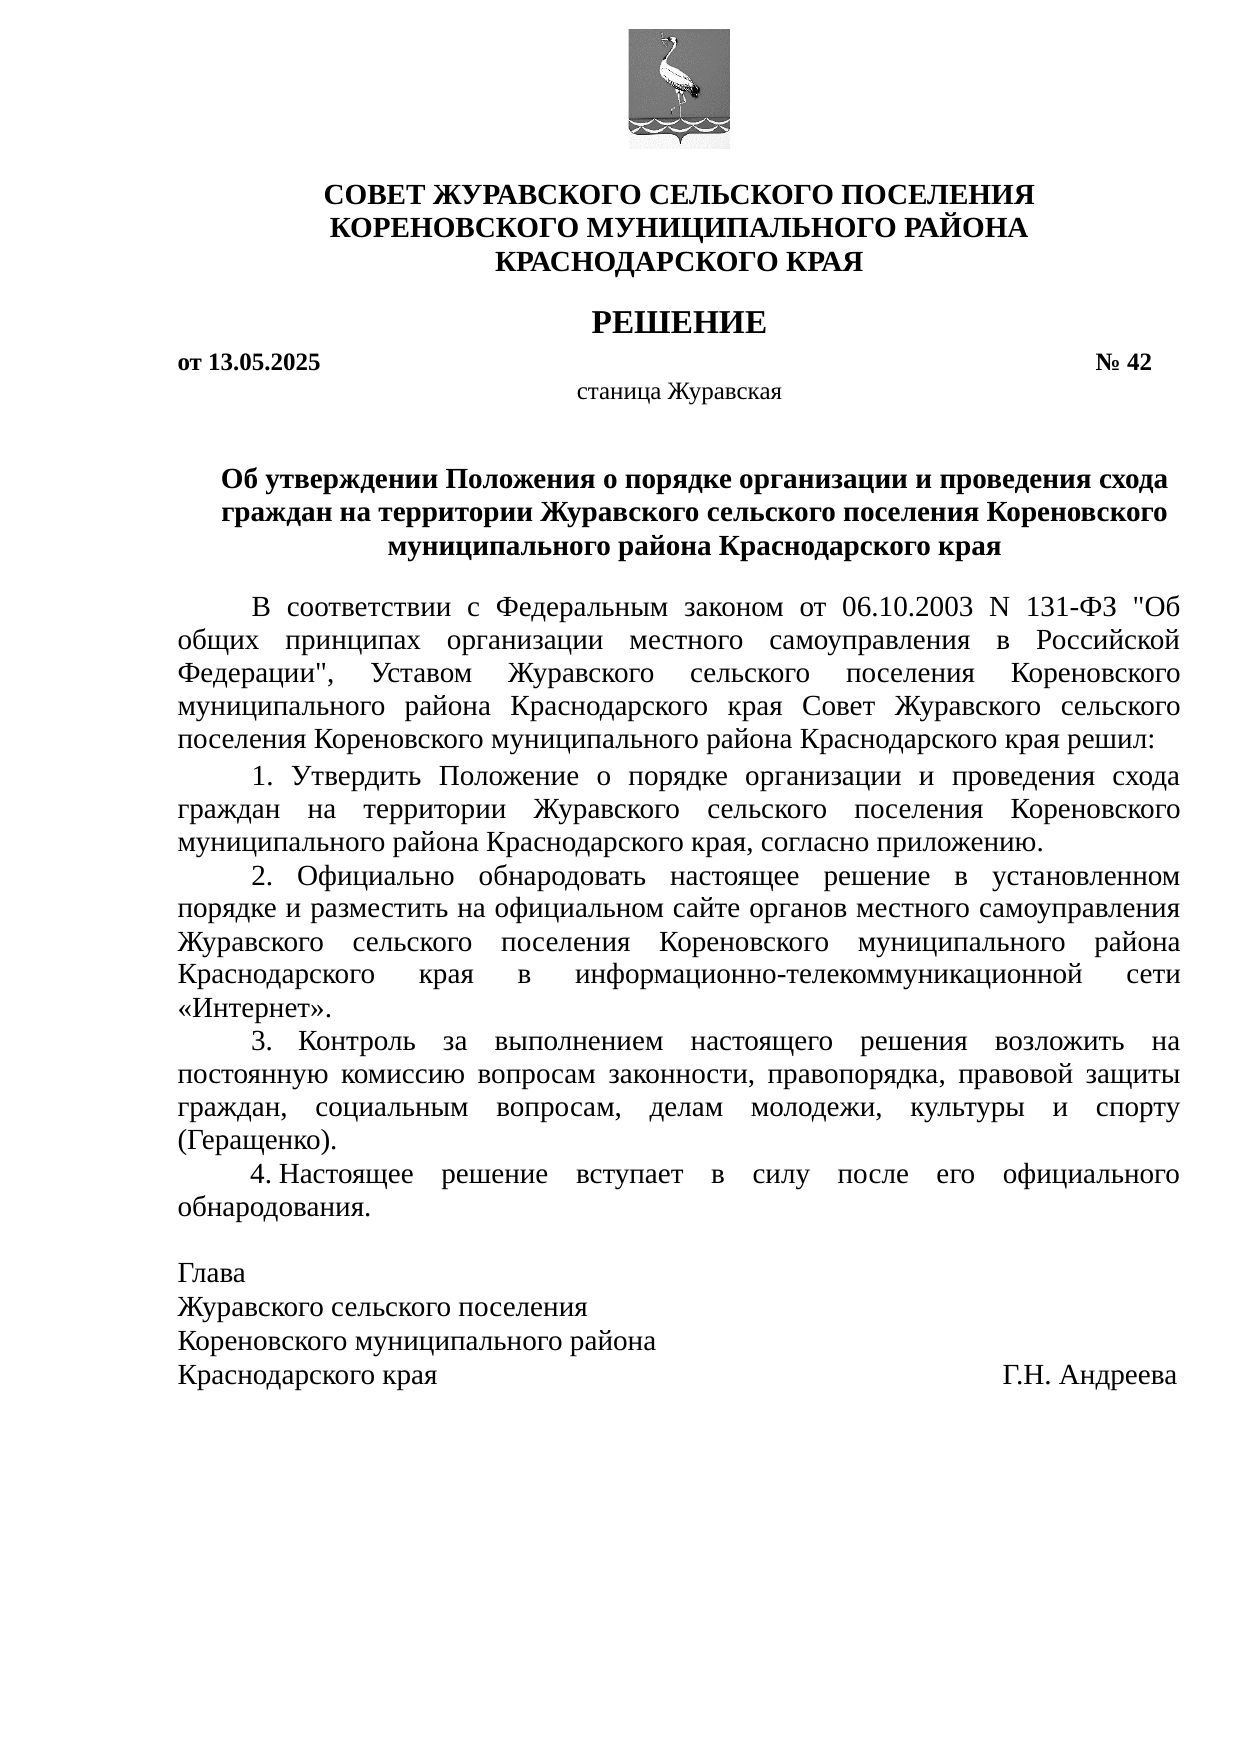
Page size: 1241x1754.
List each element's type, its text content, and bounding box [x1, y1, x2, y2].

text 3. Контроль за выполнением настоящего решения возложить на постоянную комиссию вопросам законности, правопорядка, правовой защиты граждан, социальным вопросам, делам молодежи, культуры и спорту (Геращенко). [177, 1024, 1181, 1156]
text В соответствии с Федеральным законом от 06.10.2003 N 131-ФЗ "Об общих принципах организации местного самоуправления в Российской Федерации", Уставом Журавского сельского поселения Кореновского муниципального района Краснодарского края Совет Журавского сельского поселения Кореновского муниципального района Краснодарского края решил: [177, 590, 1181, 755]
text КОРЕНОВСКОГО МУНИЦИПАЛЬНОГО РАЙОНА [177, 211, 1181, 244]
text КРАСНОДАРСКОГО КРАЯ [177, 244, 1181, 278]
text станица Журавская [177, 376, 1181, 405]
text Кореновского муниципального района [177, 1323, 1181, 1357]
text Глава [177, 1255, 1181, 1288]
text Журавского сельского поселения [177, 1289, 1181, 1322]
text 1. Утвердить Положение о порядке организации и проведения схода граждан на территории Журавского сельского поселения Кореновского муниципального района Краснодарского края, согласно приложению. [177, 759, 1181, 858]
text РЕШЕНИЕ [177, 303, 1181, 341]
text 2. Официально обнародовать настоящее решение в установленном порядке и разместить на официальном сайте органов местного самоуправления Журавского сельского поселения Кореновского муниципального района Краснодарского края в информационно-телекоммуникационной сети «Интернет». [177, 858, 1181, 1024]
picture [628, 29, 730, 149]
text Об утверждении Положения о порядке организации и проведения схода граждан на территории Журавского сельского поселения Кореновского муниципального района Краснодарского края [208, 462, 1181, 562]
text СОВЕТ ЖУРАВСКОГО СЕЛЬСКОГО ПОСЕЛЕНИЯ [177, 177, 1181, 211]
text от 13.05.2025 № 42 [177, 347, 1181, 376]
text Краснодарского края Г.Н. Андреева [177, 1357, 1181, 1391]
text 4. Настоящее решение вступает в силу после его официального обнародования. [177, 1157, 1181, 1223]
